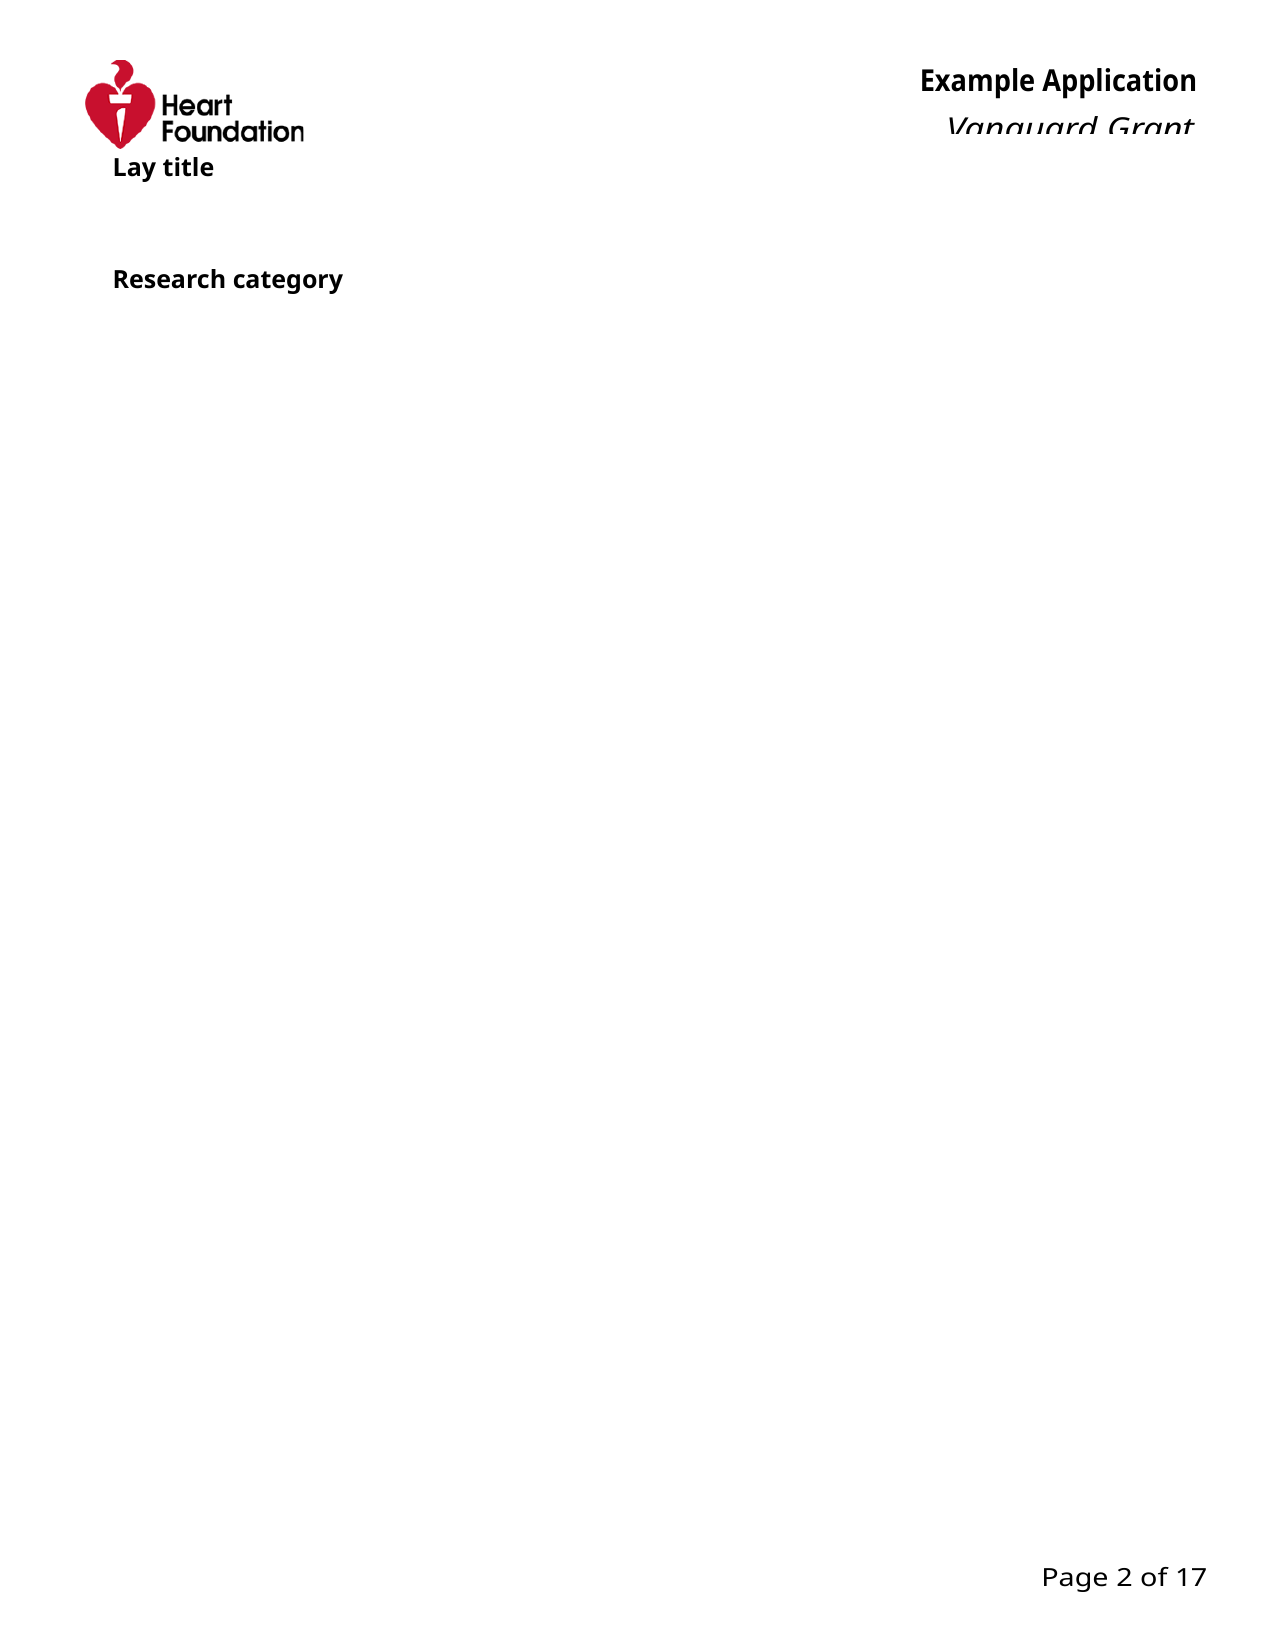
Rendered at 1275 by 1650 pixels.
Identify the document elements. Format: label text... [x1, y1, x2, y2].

text Research category [112, 262, 1162, 296]
picture [85, 60, 304, 149]
text Lay title [112, 150, 1162, 184]
